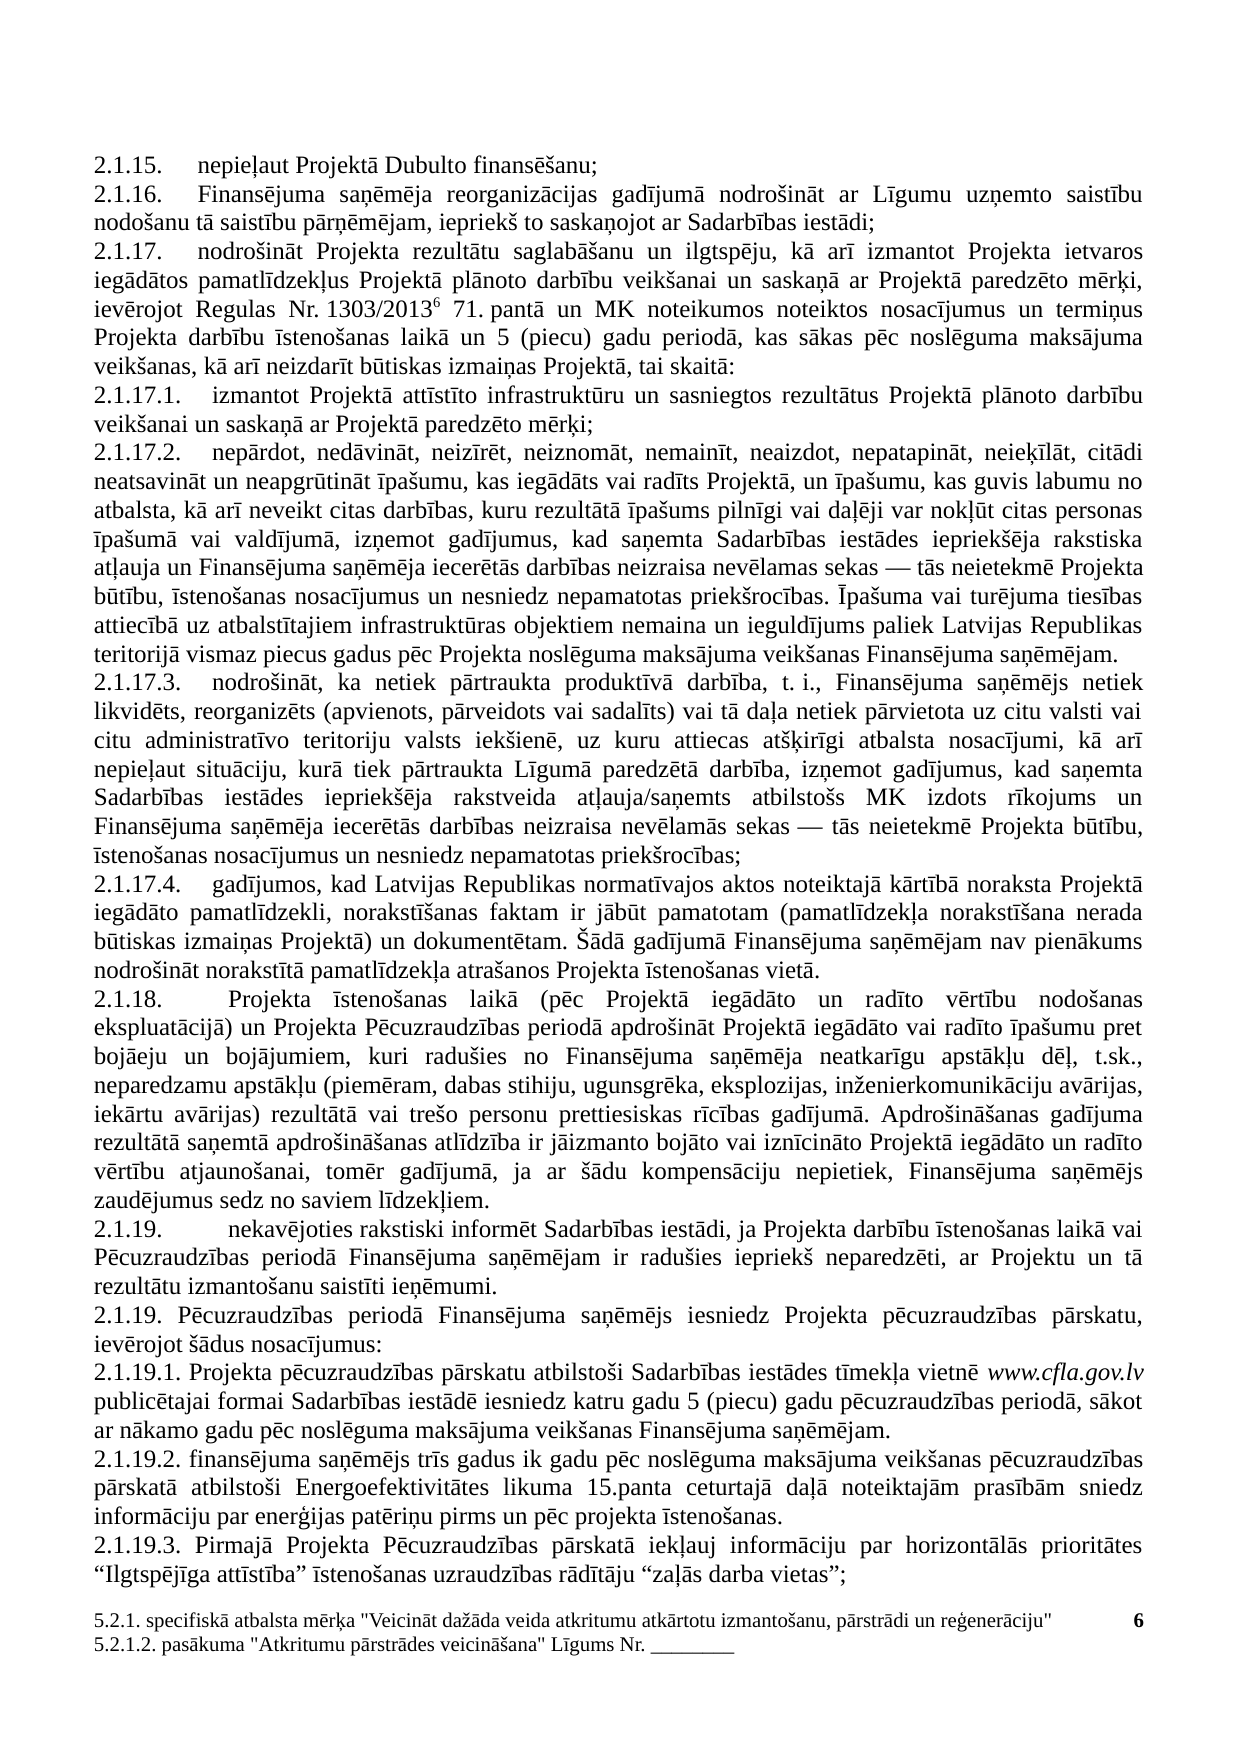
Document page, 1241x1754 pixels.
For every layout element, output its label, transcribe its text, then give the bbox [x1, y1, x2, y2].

list gadījumos, kad Latvijas Republikas normatīvajos aktos noteiktajā kārtībā noraksta Projektā iegādāto pamatlīdzekli, norakstīšanas faktam ir jābūt pamatotam (pamatlīdzekļa norakstīšana nerada būtiskas izmaiņas Projektā) un dokumentētam. Šādā gadījumā Finansējuma saņēmējam nav pienākums nodrošināt norakstītā pamatlīdzekļa atrašanos Projekta īstenošanas vietā. [94, 869, 1144, 984]
list Finansējuma saņēmēja reorganizācijas gadījumā nodrošināt ar Līgumu uzņemto saistību nodošanu tā saistību pārņēmējam, iepriekš to saskaņojot ar Sadarbības iestādi; [94, 179, 1144, 236]
list nodrošināt, ka netiek pārtraukta produktīvā darbība, t. i., Finansējuma saņēmējs netiek likvidēts, reorganizēts (apvienots, pārveidots vai sadalīts) vai tā daļa netiek pārvietota uz citu valsti vai citu administratīvo teritoriju valsts iekšienē, uz kuru attiecas atšķirīgi atbalsta nosacījumi, kā arī nepieļaut situāciju, kurā tiek pārtraukta Līgumā paredzētā darbība, izņemot gadījumus, kad saņemta Sadarbības iestādes iepriekšēja rakstveida atļauja/saņemts atbilstošs MK izdots rīkojums un Finansējuma saņēmēja iecerētās darbības neizraisa nevēlamās sekas — tās neietekmē Projekta būtību, īstenošanas nosacījumus un nesniedz nepamatotas priekšrocības; [94, 667, 1144, 869]
list nekavējoties rakstiski informēt Sadarbības iestādi, ja Projekta darbību īstenošanas laikā vai Pēcuzraudzības periodā Finansējuma saņēmējam ir radušies iepriekš neparedzēti, ar Projektu un tā rezultātu izmantošanu saistīti ieņēmumi. [94, 1214, 1144, 1300]
list nepieļaut Projektā Dubulto finansēšanu; [94, 150, 1144, 179]
text 2.1.19.2. finansējuma saņēmējs trīs gadus ik gadu pēc noslēguma maksājuma veikšanas pēcuzraudzības pārskatā atbilstoši Energoefektivitātes likuma 15.panta ceturtajā daļā noteiktajām prasībām sniedz informāciju par enerģijas patēriņu pirms un pēc projekta īstenošanas. [94, 1444, 1144, 1530]
text 2.1.19. Pēcuzraudzības periodā Finansējuma saņēmējs iesniedz Projekta pēcuzraudzības pārskatu, ievērojot šādus nosacījumus: [94, 1300, 1144, 1357]
list izmantot Projektā attīstīto infrastruktūru un sasniegtos rezultātus Projektā plānoto darbību veikšanai un saskaņā ar Projektā paredzēto mērķi; [94, 380, 1144, 437]
list Projekta īstenošanas laikā (pēc Projektā iegādāto un radīto vērtību nodošanas ekspluatācijā) un Projekta Pēcuzraudzības periodā apdrošināt Projektā iegādāto vai radīto īpašumu pret bojāeju un bojājumiem, kuri radušies no Finansējuma saņēmēja neatkarīgu apstākļu dēļ, t.sk., neparedzamu apstākļu (piemēram, dabas stihiju, ugunsgrēka, eksplozijas, inženierkomunikāciju avārijas, iekārtu avārijas) rezultātā vai trešo personu prettiesiskas rīcības gadījumā. Apdrošināšanas gadījuma rezultātā saņemtā apdrošināšanas atlīdzība ir jāizmanto bojāto vai iznīcināto Projektā iegādāto un radīto vērtību atjaunošanai, tomēr gadījumā, ja ar šādu kompensāciju nepietiek, Finansējuma saņēmējs zaudējumus sedz no saviem līdzekļiem. [94, 984, 1144, 1214]
text 2.1.19.1. Projekta pēcuzraudzības pārskatu atbilstoši Sadarbības iestādes tīmekļa vietnē www.cfla.gov.lv publicētajai formai Sadarbības iestādē iesniedz katru gadu 5 (piecu) gadu pēcuzraudzības periodā, sākot ar nākamo gadu pēc noslēguma maksājuma veikšanas Finansējuma saņēmējam. [94, 1357, 1144, 1444]
list nepārdot, nedāvināt, neizīrēt, neiznomāt, nemainīt, neaizdot, nepatapināt, neieķīlāt, citādi neatsavināt un neapgrūtināt īpašumu, kas iegādāts vai radīts Projektā, un īpašumu, kas guvis labumu no atbalsta, kā arī neveikt citas darbības, kuru rezultātā īpašums pilnīgi vai daļēji var nokļūt citas personas īpašumā vai valdījumā, izņemot gadījumus, kad saņemta Sadarbības iestādes iepriekšēja rakstiska atļauja un Finansējuma saņēmēja iecerētās darbības neizraisa nevēlamas sekas — tās neietekmē Projekta būtību, īstenošanas nosacījumus un nesniedz nepamatotas priekšrocības. Īpašuma vai turējuma tiesības attiecībā uz atbalstītajiem infrastruktūras objektiem nemaina un ieguldījums paliek Latvijas Republikas teritorijā vismaz piecus gadus pēc Projekta noslēguma maksājuma veikšanas Finansējuma saņēmējam. [94, 437, 1144, 667]
text 2.1.19.3. Pirmajā Projekta Pēcuzraudzības pārskatā iekļauj informāciju par horizontālās prioritātes “Ilgtspējīga attīstība” īstenošanas uzraudzības rādītāju “zaļās darba vietas”; [94, 1530, 1144, 1587]
list nodrošināt Projekta rezultātu saglabāšanu un ilgtspēju, kā arī izmantot Projekta ietvaros iegādātos pamatlīdzekļus Projektā plānoto darbību veikšanai un saskaņā ar Projektā paredzēto mērķi, ievērojot Regulas Nr. 1303/20136 71. pantā un MK noteikumos noteiktos nosacījumus un termiņus Projekta darbību īstenošanas laikā un 5 (piecu) gadu periodā, kas sākas pēc noslēguma maksājuma veikšanas, kā arī neizdarīt būtiskas izmaiņas Projektā, tai skaitā: [94, 236, 1144, 380]
